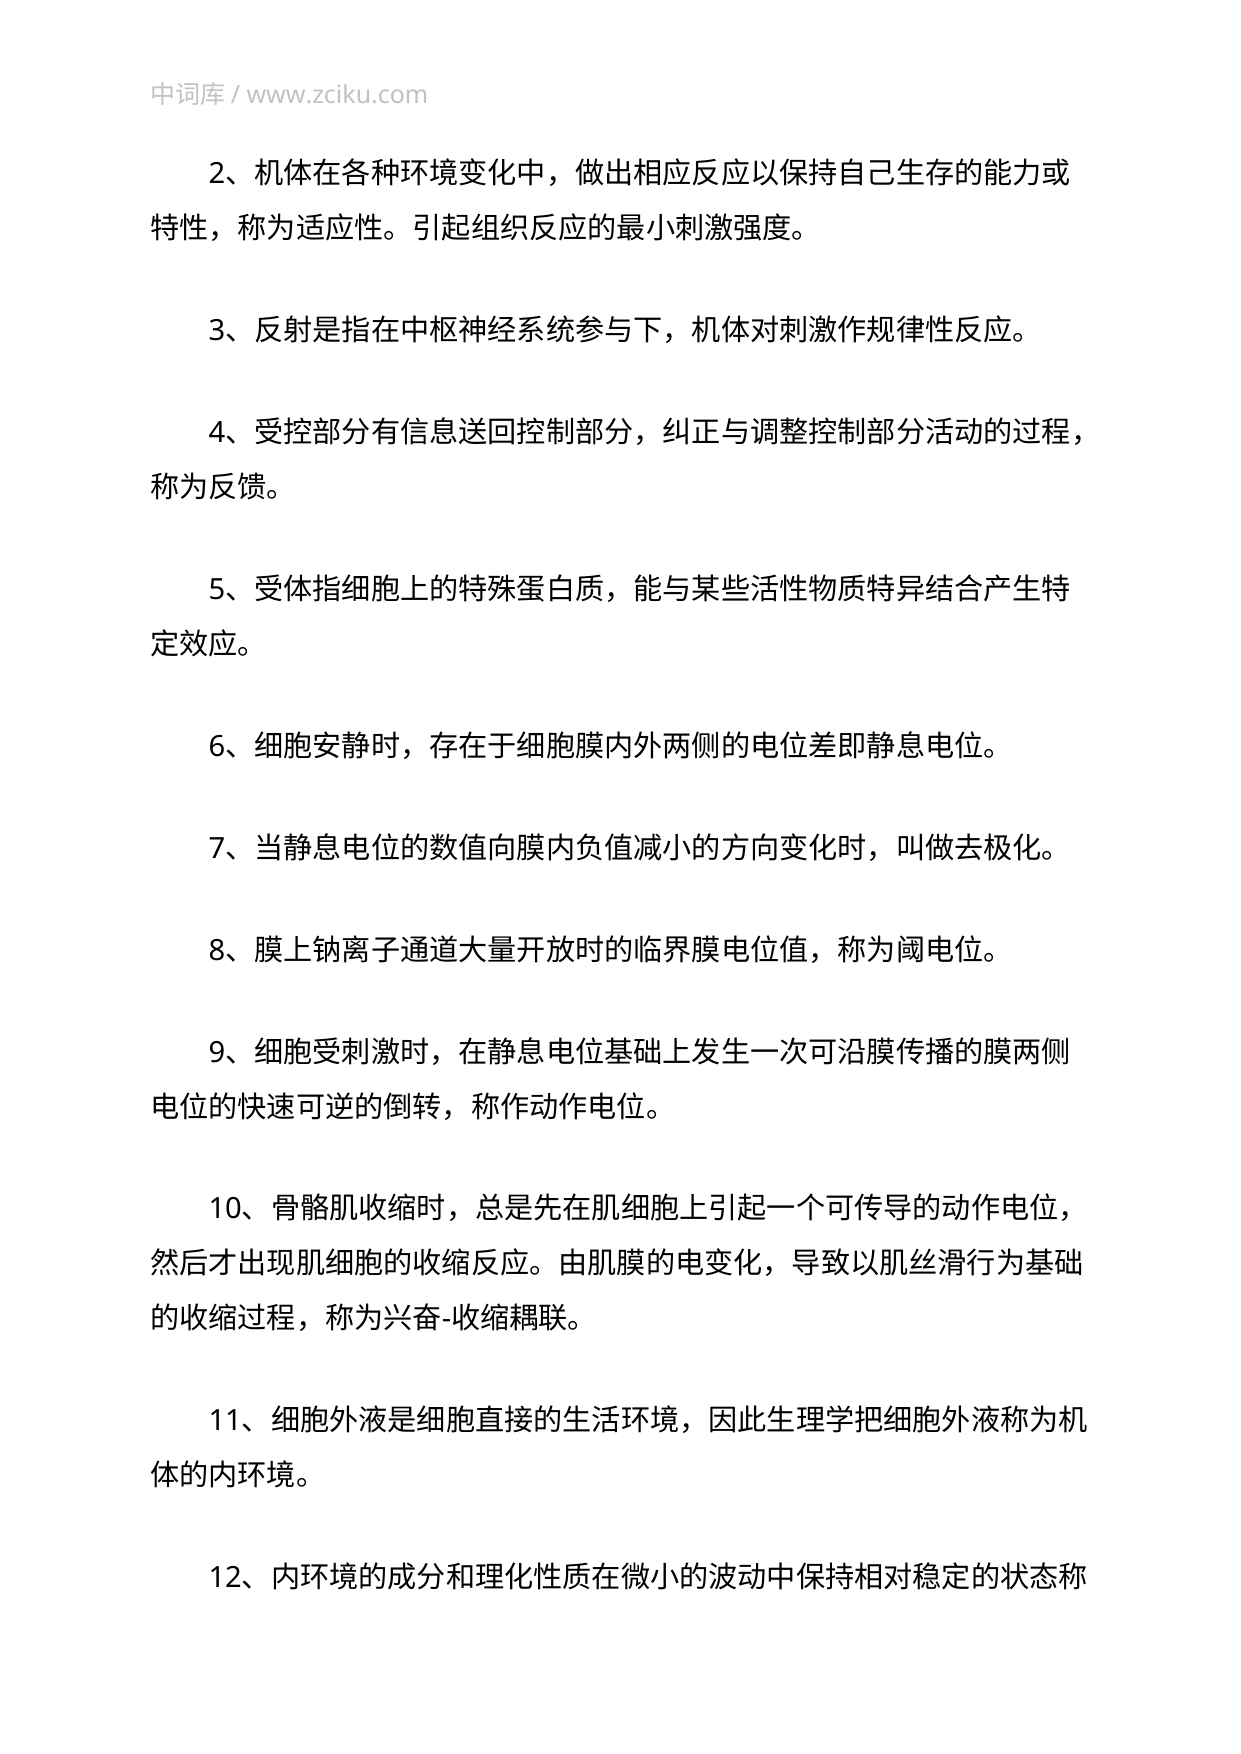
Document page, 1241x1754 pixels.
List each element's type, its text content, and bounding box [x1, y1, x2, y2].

text 6、细胞安静时，存在于细胞膜内外两侧的电位差即静息电位。 [150, 722, 1090, 765]
text 9、细胞受刺激时，在静息电位基础上发生一次可沿膜传播的膜两侧电位的快速可逆的倒转，称作动作电位。 [150, 1028, 1090, 1126]
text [150, 1554, 1090, 1596]
text 11、细胞外液是细胞直接的生活环境，因此生理学把细胞外液称为机体的内环境。 [150, 1397, 1090, 1494]
text 3、反射是指在中枢神经系统参与下，机体对刺激作规律性反应。 [150, 307, 1090, 349]
text 8、膜上钠离子通道大量开放时的临界膜电位值，称为阈电位。 [150, 926, 1090, 969]
text 7、当静息电位的数值向膜内负值减小的方向变化时，叫做去极化。 [150, 824, 1090, 867]
text 2、机体在各种环境变化中，做出相应反应以保持自己生存的能力或特性，称为适应性。引起组织反应的最小刺激强度。 [150, 150, 1090, 247]
text 10、骨骼肌收缩时，总是先在肌细胞上引起一个可传导的动作电位，然后才出现肌细胞的收缩反应。由肌膜的电变化，导致以肌丝滑行为基础的收缩过程，称为兴奋-收缩耦联。 [150, 1185, 1090, 1337]
text 5、受体指细胞上的特殊蛋白质，能与某些活性物质特异结合产生特定效应。 [150, 566, 1090, 663]
text 4、受控部分有信息送回控制部分，纠正与调整控制部分活动的过程，称为反馈。 [150, 409, 1090, 506]
